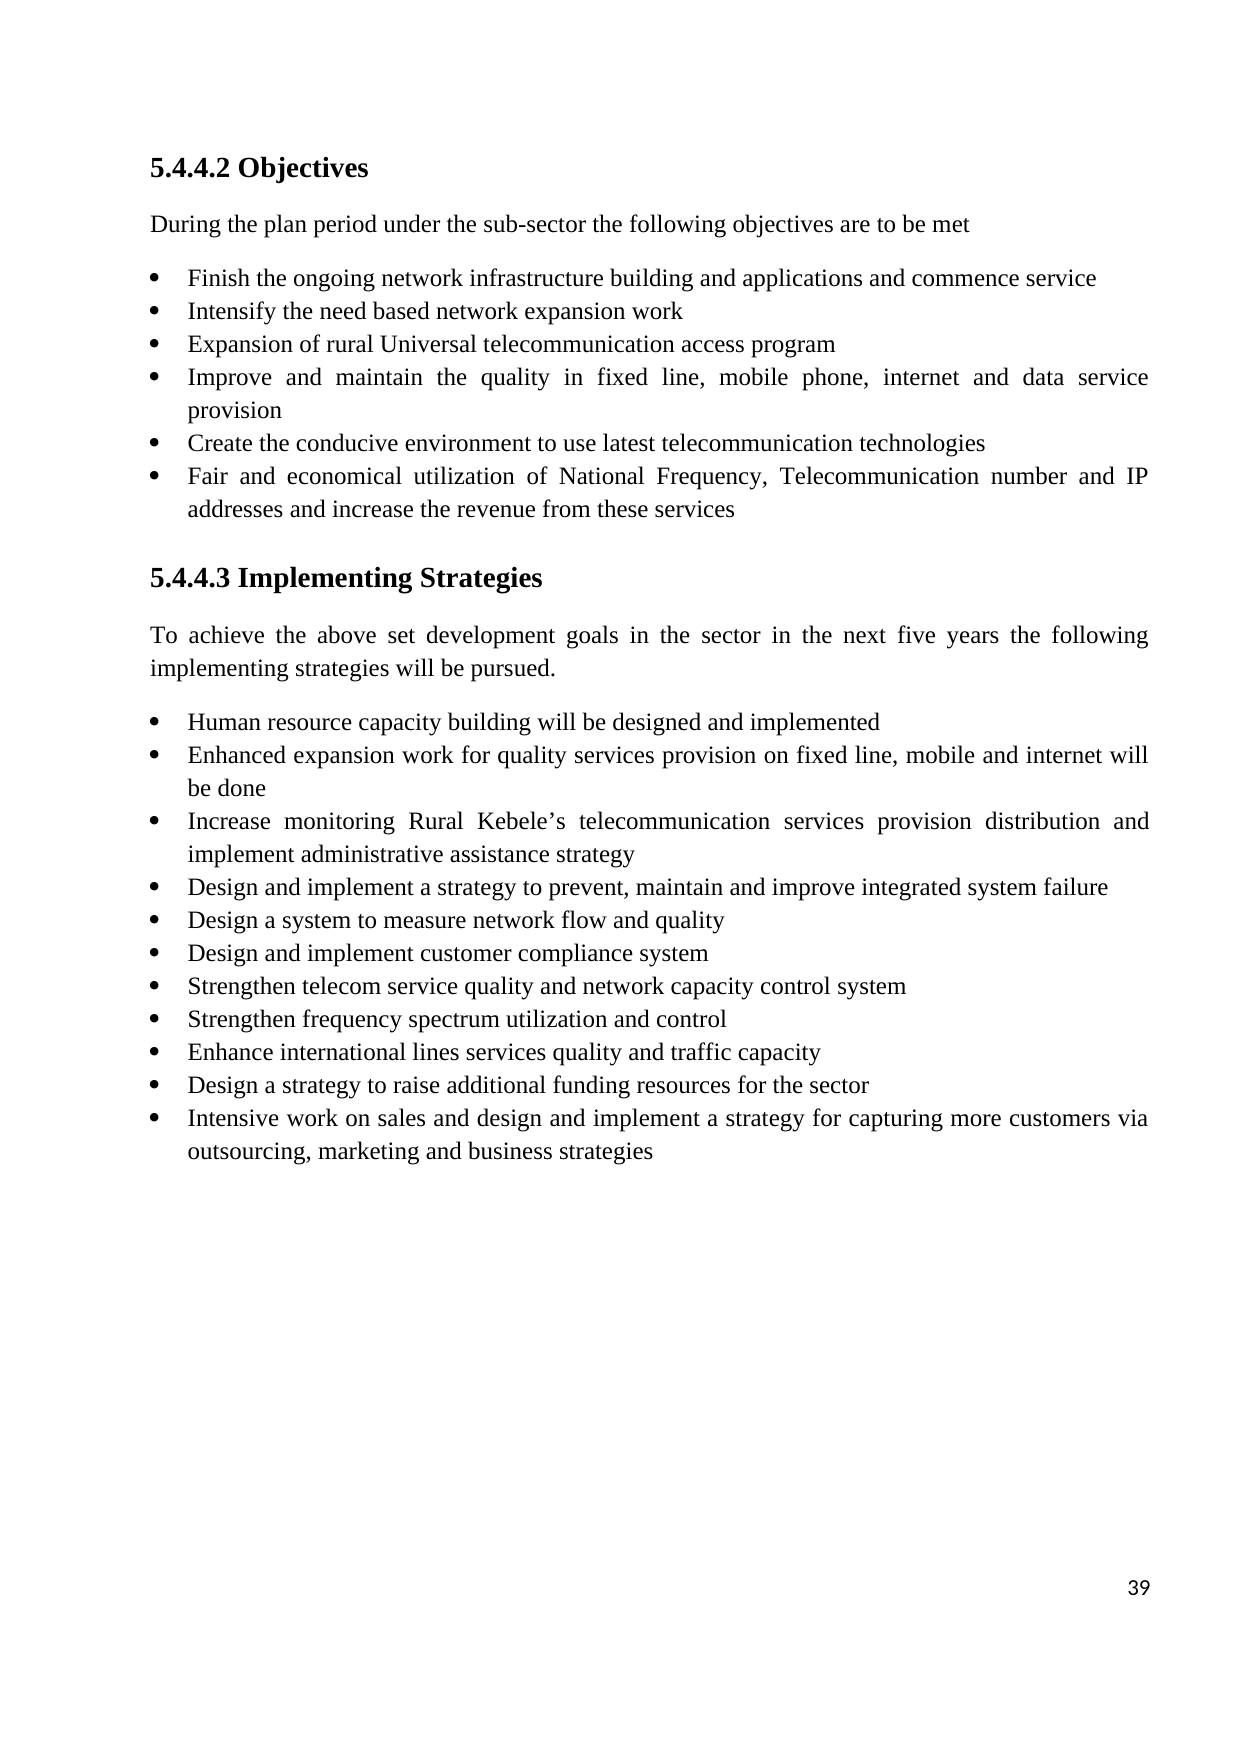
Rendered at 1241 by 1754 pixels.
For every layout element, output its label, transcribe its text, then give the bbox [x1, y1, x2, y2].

list Increase monitoring Rural Kebele’s telecommunication services provision distribution and implement administrative assistance strategy [150, 806, 1150, 867]
list Intensify the need based network expansion work [150, 296, 1150, 325]
list Design a strategy to raise additional funding resources for the sector [150, 1070, 1150, 1099]
list Enhance international lines services quality and traffic capacity [150, 1037, 1150, 1066]
list Design a system to measure network flow and quality [150, 905, 1150, 933]
text To achieve the above set development goals in the sector in the next five years the following implementing strategies will be pursued. [150, 620, 1150, 682]
list Intensive work on sales and design and implement a strategy for capturing more customers via outsourcing, marketing and business strategies [150, 1103, 1150, 1165]
list Design and implement customer compliance system [150, 938, 1150, 967]
text 5.4.4.3 Implementing Strategies [150, 560, 1150, 594]
list Improve and maintain the quality in fixed line, mobile phone, internet and data service provision [150, 362, 1150, 424]
list Strengthen frequency spectrum utilization and control [150, 1004, 1150, 1033]
list Expansion of rural Universal telecommunication access program [150, 329, 1150, 358]
text 5.4.4.2 Objectives [150, 150, 1150, 183]
list Fair and economical utilization of National Frequency, Telecommunication number and IP addresses and increase the revenue from these services [150, 461, 1150, 523]
list Strengthen telecom service quality and network capacity control system [150, 971, 1150, 999]
list Design and implement a strategy to prevent, maintain and improve integrated system failure [150, 872, 1150, 901]
text During the plan period under the sub-sector the following objectives are to be met [150, 209, 1150, 238]
list Enhanced expansion work for quality services provision on fixed line, mobile and internet will be done [150, 740, 1150, 801]
list Finish the ongoing network infrastructure building and applications and commence service [150, 263, 1150, 292]
list Create the conducive environment to use latest telecommunication technologies [150, 428, 1150, 457]
list Human resource capacity building will be designed and implemented [150, 707, 1150, 735]
